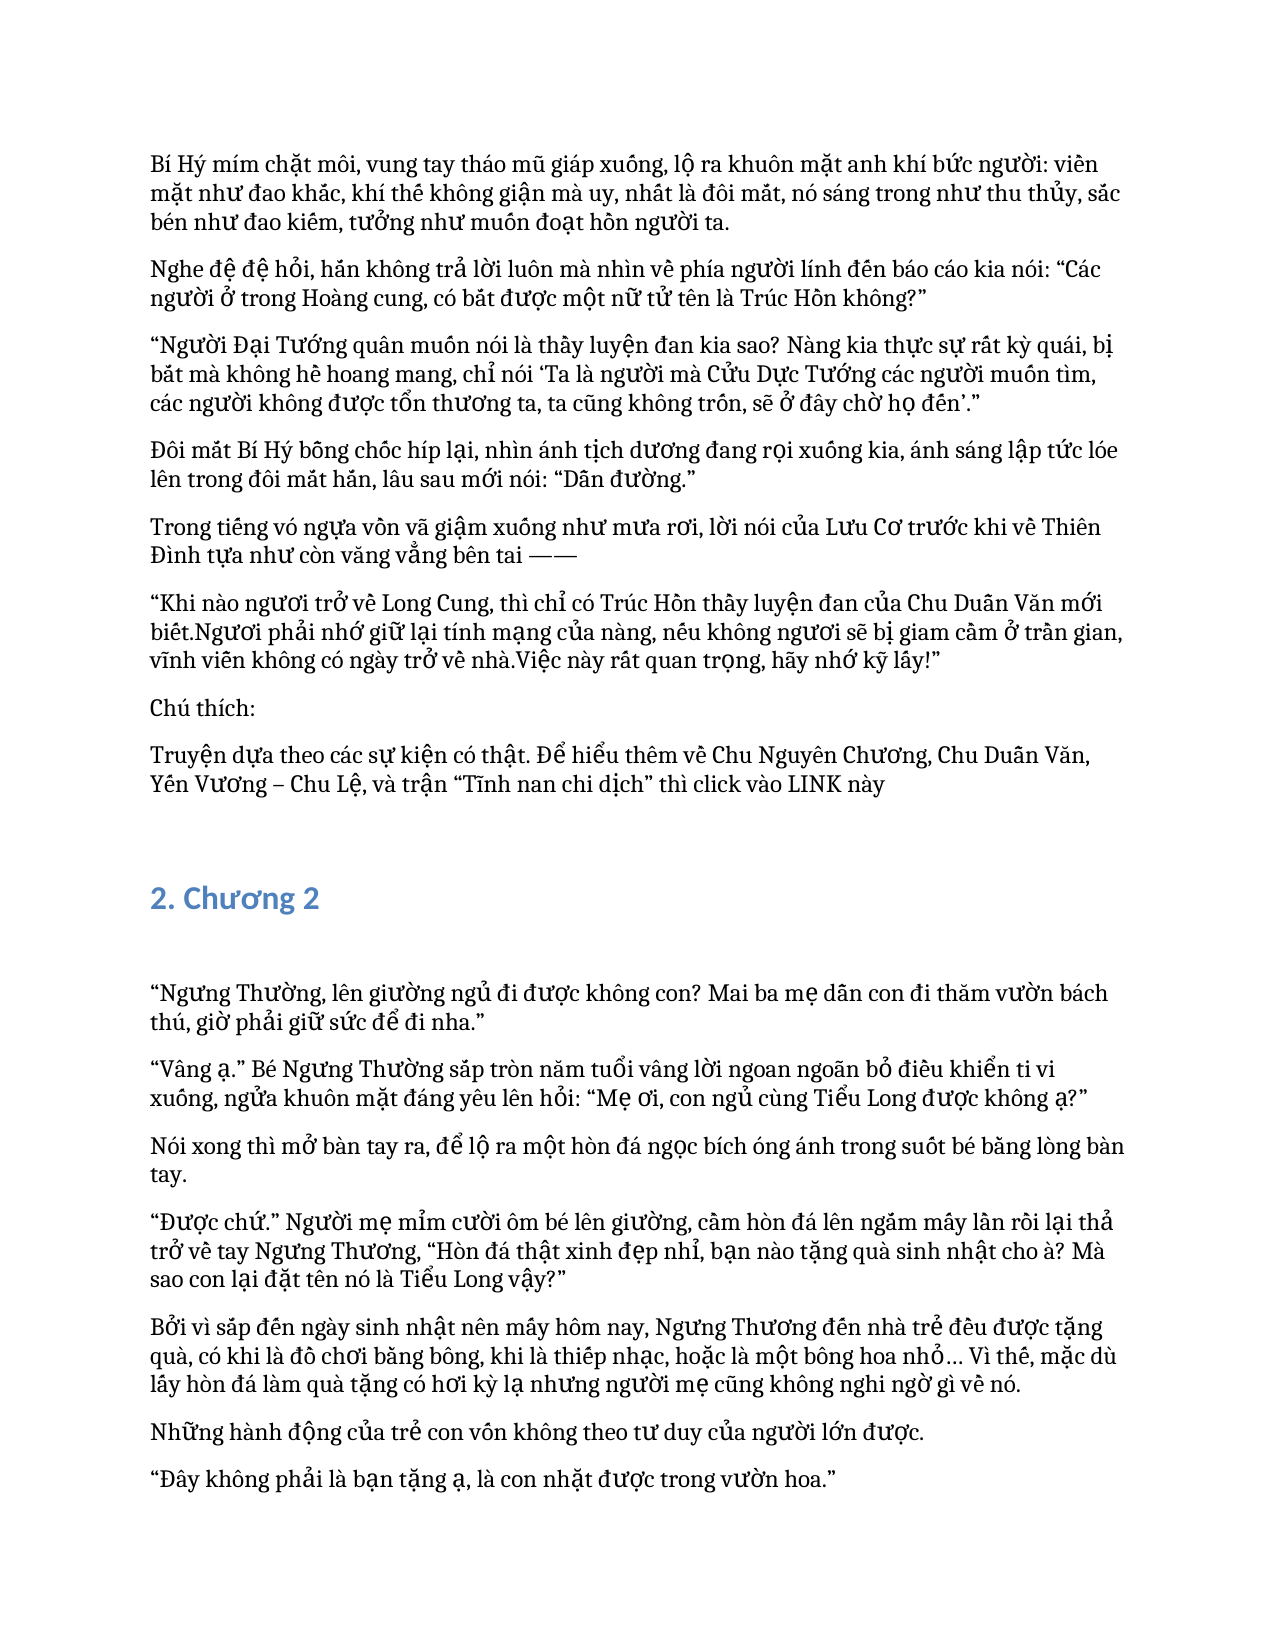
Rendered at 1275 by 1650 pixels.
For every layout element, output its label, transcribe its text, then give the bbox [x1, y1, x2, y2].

text Đôi mắt Bí Hý bỗng chốc híp lại, nhìn ánh tịch dương đang rọi xuống kia, ánh sáng lập tức lóe lên trong đôi mắt hắn, lâu sau mới nói: “Dẫn đường.” [150, 436, 1125, 494]
text Bởi vì sắp đến ngày sinh nhật nên mấy hôm nay, Ngưng Thương đến nhà trẻ đều được tặng quà, có khi là đồ chơi bằng bông, khi là thiếp nhạc, hoặc là một bông hoa nhỏ… Vì thế, mặc dù lấy hòn đá làm quà tặng có hơi kỳ lạ nhưng người mẹ cũng không nghi ngờ gì về nó. [150, 1313, 1125, 1399]
text Truyện dựa theo các sự kiện có thật. Để hiểu thêm về Chu Nguyên Chương, Chu Duẫn Văn, Yến Vương – Chu Lệ, và trận “Tĩnh nan chi dịch” thì click vào LINK này [150, 741, 1125, 856]
text “Vâng ạ.” Bé Ngưng Thường sắp tròn năm tuổi vâng lời ngoan ngoãn bỏ điều khiển ti vi xuống, ngửa khuôn mặt đáng yêu lên hỏi: “Mẹ ơi, con ngủ cùng Tiểu Long được không ạ?” [150, 1055, 1125, 1113]
text “Đây không phải là bạn tặng ạ, là con nhặt được trong vườn hoa.” [150, 1465, 1125, 1494]
text Những hành động của trẻ con vốn không theo tư duy của người lớn được. [150, 1418, 1125, 1447]
text “Ngưng Thường, lên giường ngủ đi được không con? Mai ba mẹ dẫn con đi thăm vườn bách thú, giờ phải giữ sức để đi nha.” [150, 922, 1125, 1037]
subtitle 2. Chương 2 [150, 877, 1125, 918]
text Trong tiếng vó ngựa vồn vã giậm xuống như mưa rơi, lời nói của Lưu Cơ trước khi về Thiên Đình tựa như còn văng vẳng bên tai —— [150, 512, 1125, 570]
text “Được chứ.” Người mẹ mỉm cười ôm bé lên giường, cầm hòn đá lên ngắm mấy lần rồi lại thả trở về tay Ngưng Thương, “Hòn đá thật xinh đẹp nhỉ, bạn nào tặng quà sinh nhật cho à? Mà sao con lại đặt tên nó là Tiểu Long vậy?” [150, 1208, 1125, 1294]
text Bí Hý mím chặt môi, vung tay tháo mũ giáp xuống, lộ ra khuôn mặt anh khí bức người: viền mặt như đao khắc, khí thế không giận mà uy, nhất là đôi mắt, nó sáng trong như thu thủy, sắc bén như đao kiếm, tưởng như muốn đoạt hồn người ta. [150, 150, 1125, 236]
text Chú thích: [150, 694, 1125, 722]
text Nói xong thì mở bàn tay ra, để lộ ra một hòn đá ngọc bích óng ánh trong suốt bé bằng lòng bàn tay. [150, 1132, 1125, 1189]
text “Người Đại Tướng quân muốn nói là thầy luyện đan kia sao? Nàng kia thực sự rất kỳ quái, bị bắt mà không hề hoang mang, chỉ nói ‘Ta là người mà Cửu Dực Tướng các người muốn tìm, các người không được tổn thương ta, ta cũng không trốn, sẽ ở đây chờ họ đến’.” [150, 331, 1125, 417]
text “Khi nào ngươi trở về Long Cung, thì chỉ có Trúc Hồn thầy luyện đan của Chu Duẫn Văn mới biết.Ngươi phải nhớ giữ lại tính mạng của nàng, nếu không ngươi sẽ bị giam cầm ở trần gian, vĩnh viễn không có ngày trở về nhà.Việc này rất quan trọng, hãy nhớ kỹ lấy!” [150, 589, 1125, 675]
text Nghe đệ đệ hỏi, hắn không trả lời luôn mà nhìn về phía người lính đến báo cáo kia nói: “Các người ở trong Hoàng cung, có bắt được một nữ tử tên là Trúc Hồn không?” [150, 255, 1125, 312]
